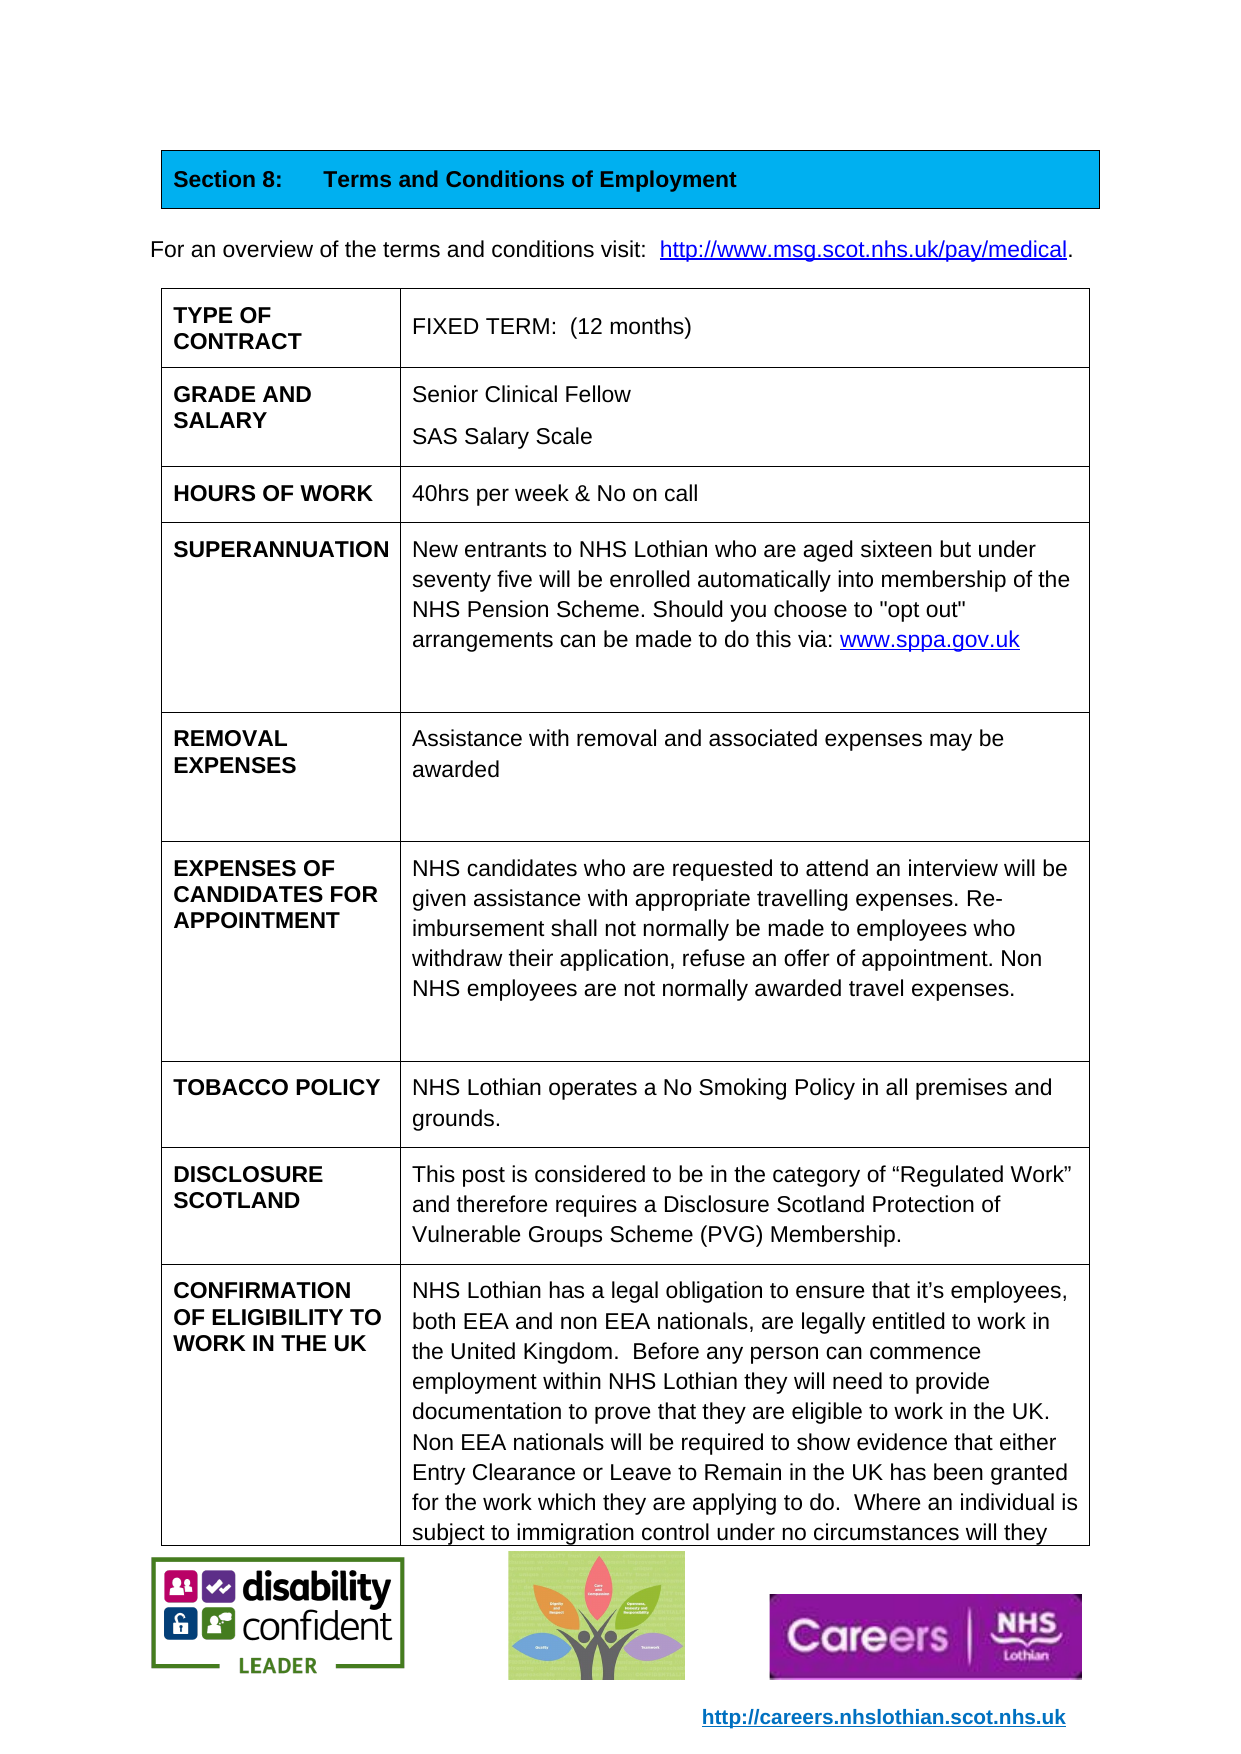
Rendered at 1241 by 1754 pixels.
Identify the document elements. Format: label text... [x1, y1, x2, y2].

table_cell HOURS OF WORK [162, 467, 400, 522]
text For an overview of the terms and conditions visit: http://www.msg.scot.nhs.uk/pay/medical. [150, 236, 1090, 262]
table_cell This post is considered to be in the category of “Regulated Work” and therefore requires a Disclosure Scotland Protection of Vulnerable Groups Scheme (PVG) Membership. [401, 1148, 1089, 1264]
picture [150, 1557, 405, 1680]
table_cell Senior Clinical Fellow SAS Salary Scale [401, 368, 1089, 466]
table_cell Assistance with removal and associated expenses may be awarded [401, 713, 1089, 841]
table_cell CONFIRMATION OF ELIGIBILITY TO WORK IN THE UK [162, 1265, 400, 1545]
table_cell NHS candidates who are requested to attend an interview will be given assistance with appropriate travelling expenses. Re-imbursement shall not normally be made to employees who withdraw their application, refuse an offer of appointment. Non NHS employees are not normally awarded travel expenses. [401, 842, 1089, 1061]
table_cell EXPENSES OF CANDIDATES FOR APPOINTMENT [162, 842, 400, 1061]
table_cell SUPERANNUATION [162, 523, 400, 712]
picture [769, 1594, 1082, 1680]
table_cell NHS Lothian operates a No Smoking Policy in all premises and grounds. [401, 1062, 1089, 1147]
picture [508, 1551, 685, 1680]
table_header Section 8: Terms and Conditions of Employment [162, 151, 1099, 208]
table_cell TOBACCO POLICY [162, 1062, 400, 1147]
table_cell 40hrs per week & No on call [401, 467, 1089, 522]
table_header FIXED TERM: (12 months) [401, 289, 1089, 367]
table_cell GRADE AND SALARY [162, 368, 400, 466]
table_cell New entrants to NHS Lothian who are aged sixteen but under seventy five will be enrolled automatically into membership of the NHS Pension Scheme. Should you choose to "opt out" arrangements can be made to do this via: www.sppa.gov.uk [401, 523, 1089, 712]
table_header TYPE OF CONTRACT [162, 289, 400, 367]
table_cell DISCLOSURE SCOTLAND [162, 1148, 400, 1264]
table_cell REMOVAL EXPENSES [162, 713, 400, 841]
